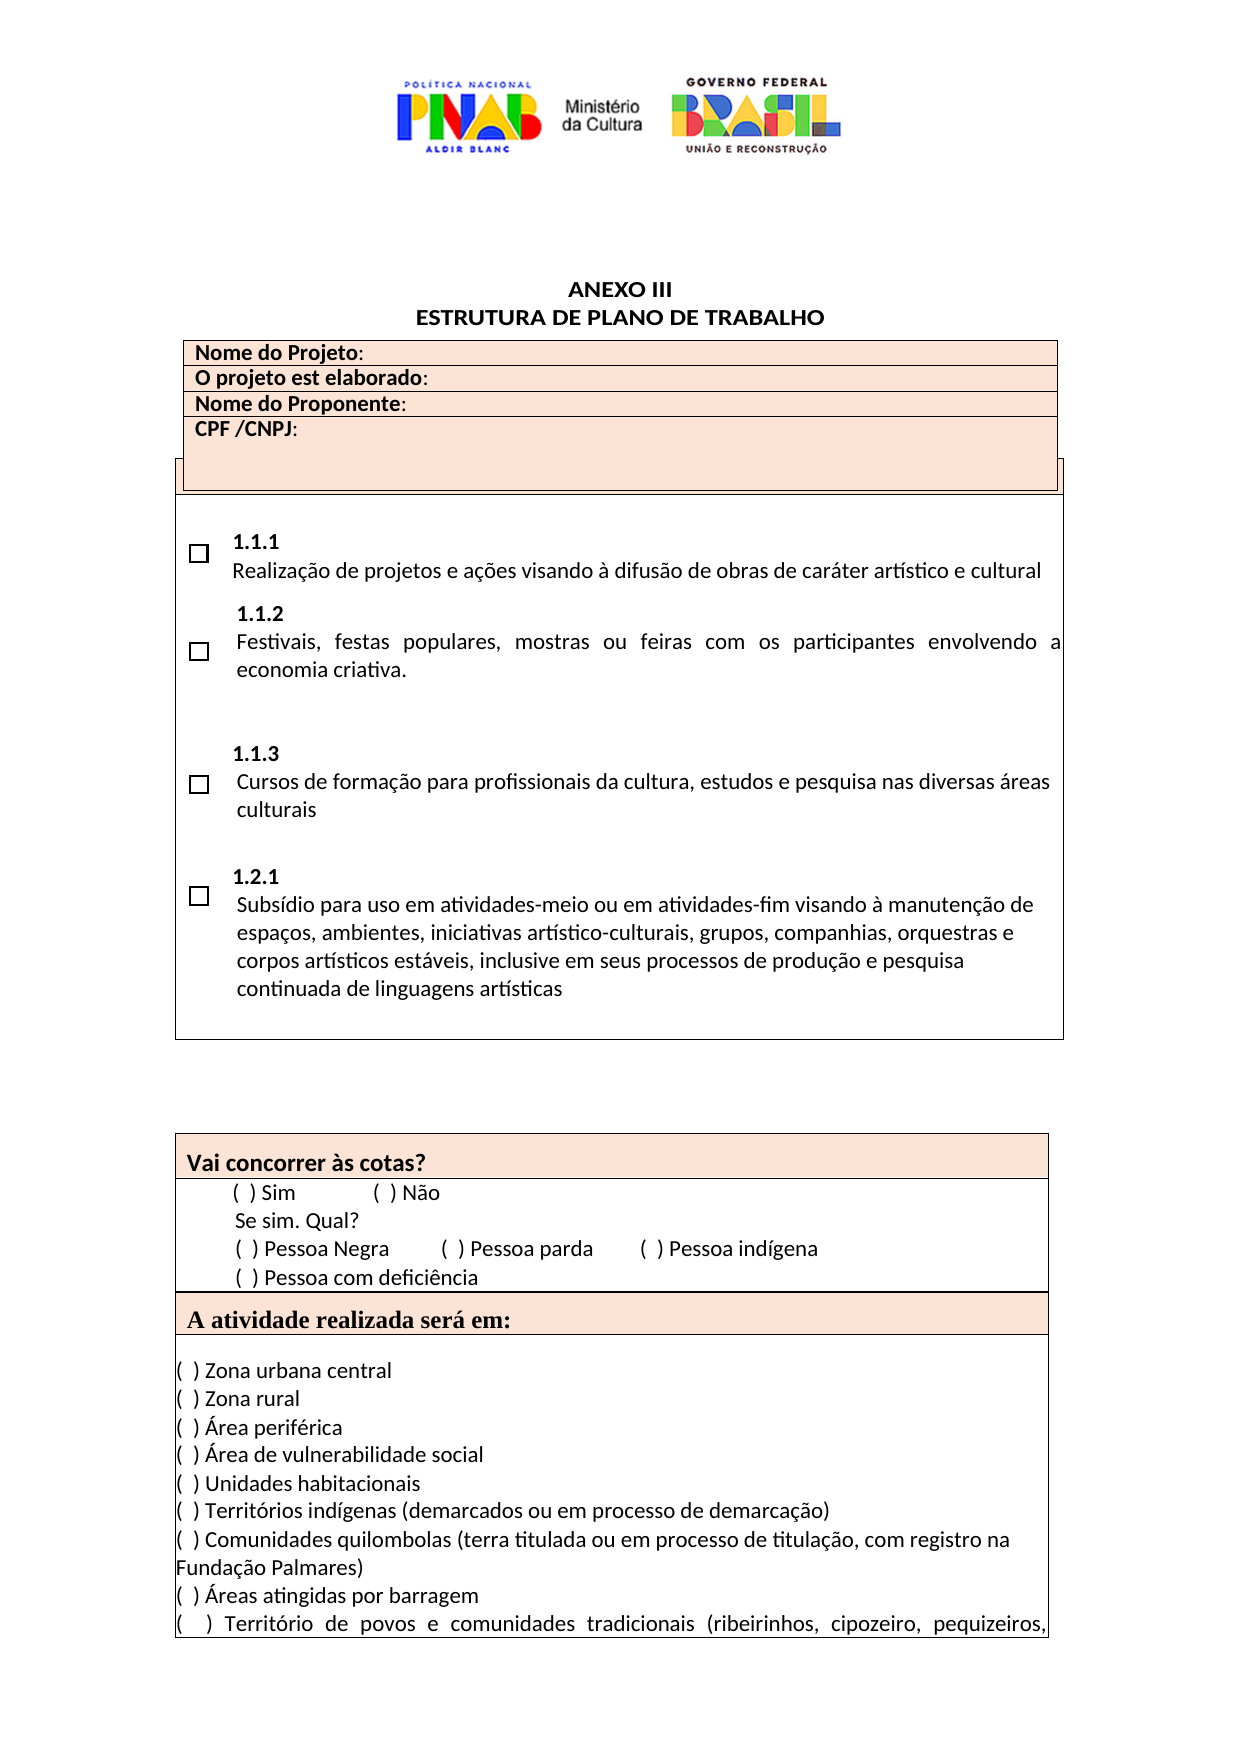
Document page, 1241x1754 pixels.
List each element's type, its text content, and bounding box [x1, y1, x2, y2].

table_cell A atividade realizada será em: [176, 1293, 1048, 1334]
table_header Escolha a atividade a que vai concorrer: [176, 459, 1063, 494]
table_cell ( ) Sim ( ) Não Se sim. Qual? ( ) Pessoa Negra ( ) Pessoa parda ( ) Pessoa indígena ( ) Pessoa com deficiência [176, 1179, 1048, 1291]
table_header Nome do Projeto: [184, 341, 1057, 365]
table_cell 1.1.1 Realização de projetos e ações visando à difusão de obras de caráter artístico e cultural 1.1.2 Festivais, festas populares, mostras ou feiras com os participantes envolvendo a economia criativa. 1.1.3 Cursos de formação para profissionais da cultura, estudos e pesquisa nas diversas áreas culturais 1.2.1 Subsídio para uso em atividades-meio ou em atividades-fim visando à manutenção de espaços, ambientes, iniciativas artístico-culturais, grupos, companhias, orquestras e corpos artísticos estáveis, inclusive em seus processos de produção e pesquisa continuada de linguagens artísticas [176, 495, 1063, 1038]
table_header O projeto est elaborado: ( ) individual ( ) em grupo [184, 366, 1057, 391]
picture [386, 73, 855, 159]
text ANEXO III [133, 275, 1107, 303]
table_header Nome do Proponente: [184, 392, 1057, 416]
table_header CPF /CNPJ: [184, 417, 1057, 490]
text ESTRUTURA DE PLANO DE TRABALHO [133, 303, 1107, 331]
table_header Vai concorrer às cotas? [176, 1134, 1048, 1177]
